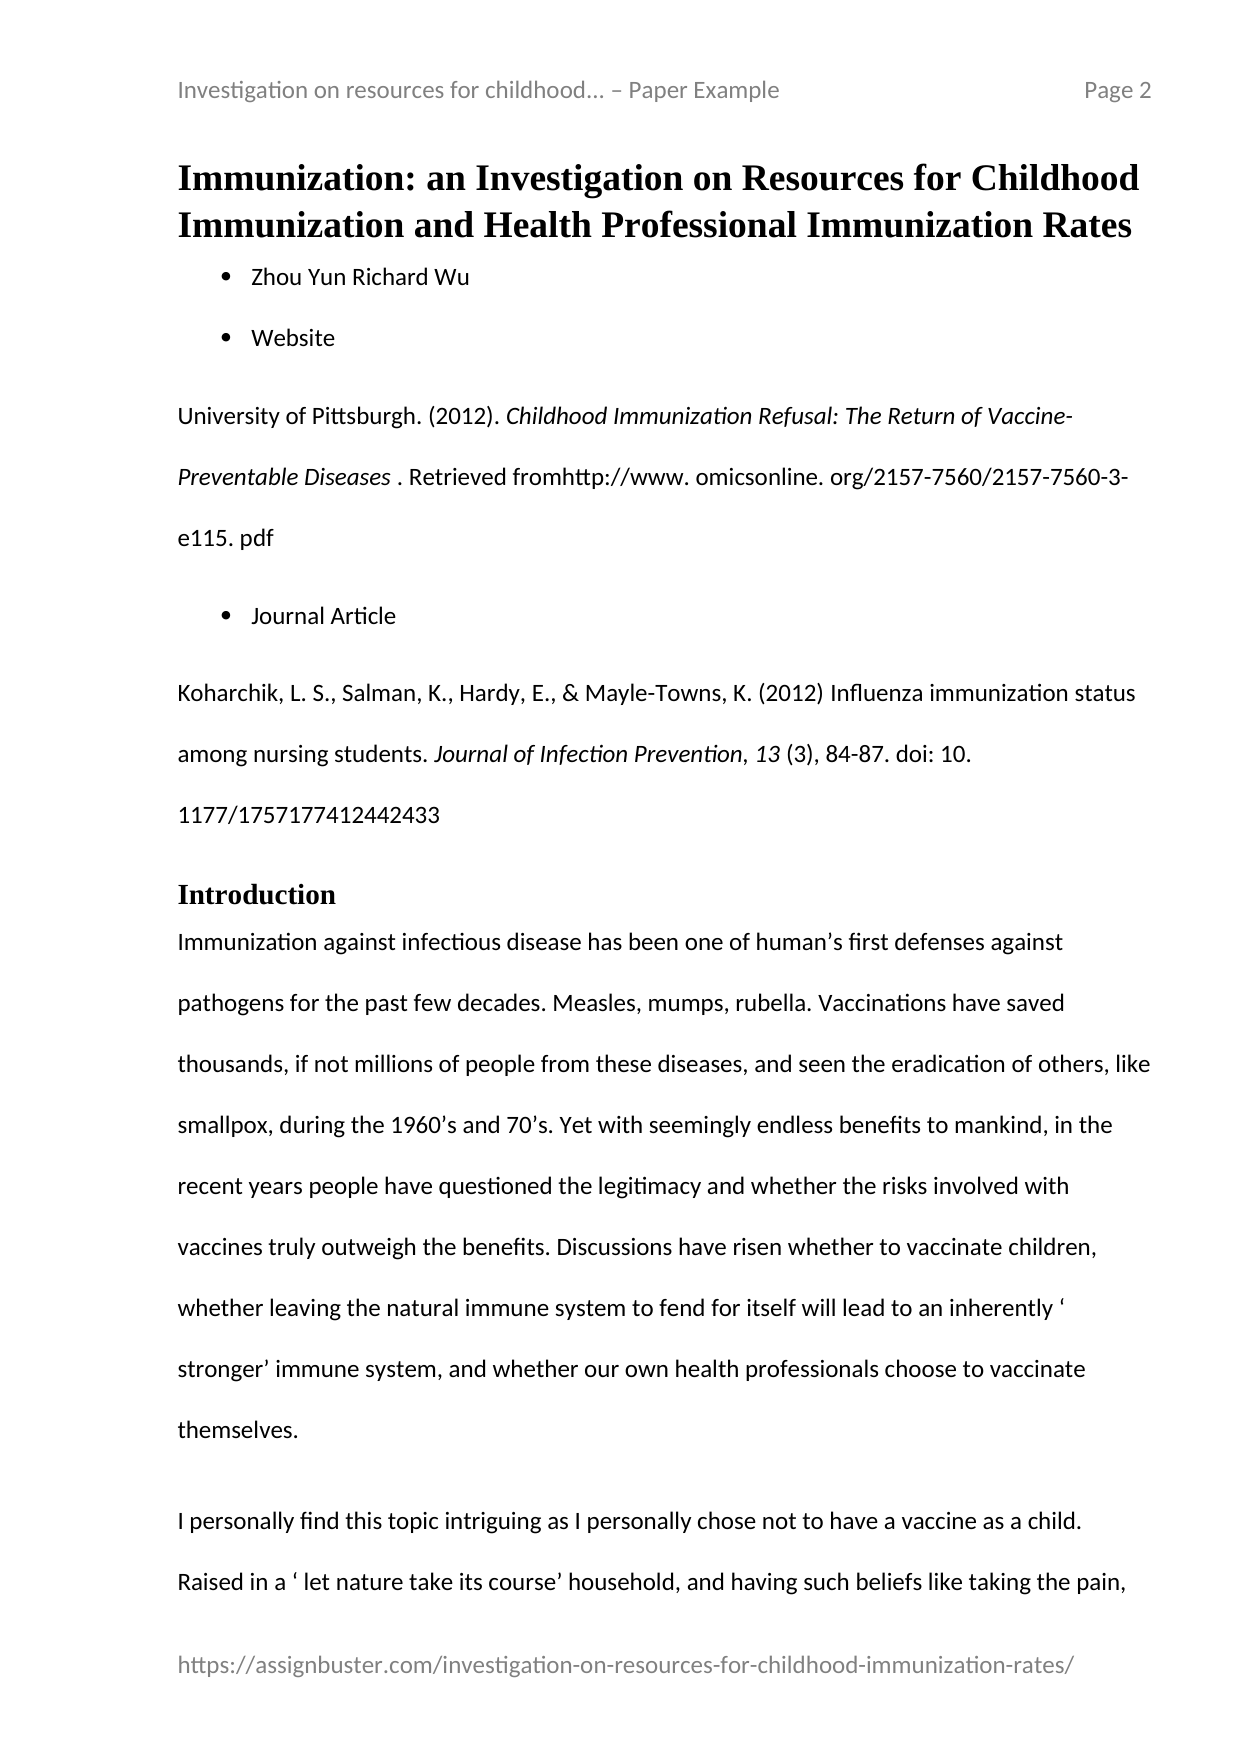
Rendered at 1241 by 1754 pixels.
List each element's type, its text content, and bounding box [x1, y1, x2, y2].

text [177, 1505, 1152, 1596]
text University of Pittsburgh. (2012). Childhood Immunization Refusal: The Return of Vaccine-Preventable Diseases . Retrieved fromhttp://www. omicsonline. org/2157-7560/2157-7560-3-e115. pdf [177, 400, 1152, 553]
subtitle Immunization: an Investigation on Resources for Childhood Immunization and Health Professional Immunization Rates [177, 156, 1152, 245]
list Website [222, 322, 1152, 353]
text Koharchik, L. S., Salman, K., Hardy, E., & Mayle-Towns, K. (2012) Influenza immunization status among nursing students. Journal of Infection Prevention, 13 (3), 84-87. doi: 10. 1177/1757177412442433 [177, 677, 1152, 830]
list Journal Article [222, 600, 1152, 630]
text Immunization against infectious disease has been one of human’s first defenses against pathogens for the past few decades. Measles, mumps, rubella. Vaccinations have saved thousands, if not millions of people from these diseases, and seen the eradication of others, like smallpox, during the 1960’s and 70’s. Yet with seemingly endless benefits to mankind, in the recent years people have questioned the legitimacy and whether the risks involved with vaccines truly outweigh the benefits. Discussions have risen whether to vaccinate children, whether leaving the natural immune system to fend for itself will lead to an inherently ‘ stronger’ immune system, and whether our own health professionals choose to vaccinate themselves. [177, 926, 1152, 1445]
subtitle Introduction [177, 877, 1152, 911]
list Zhou Yun Richard Wu [222, 261, 1152, 292]
